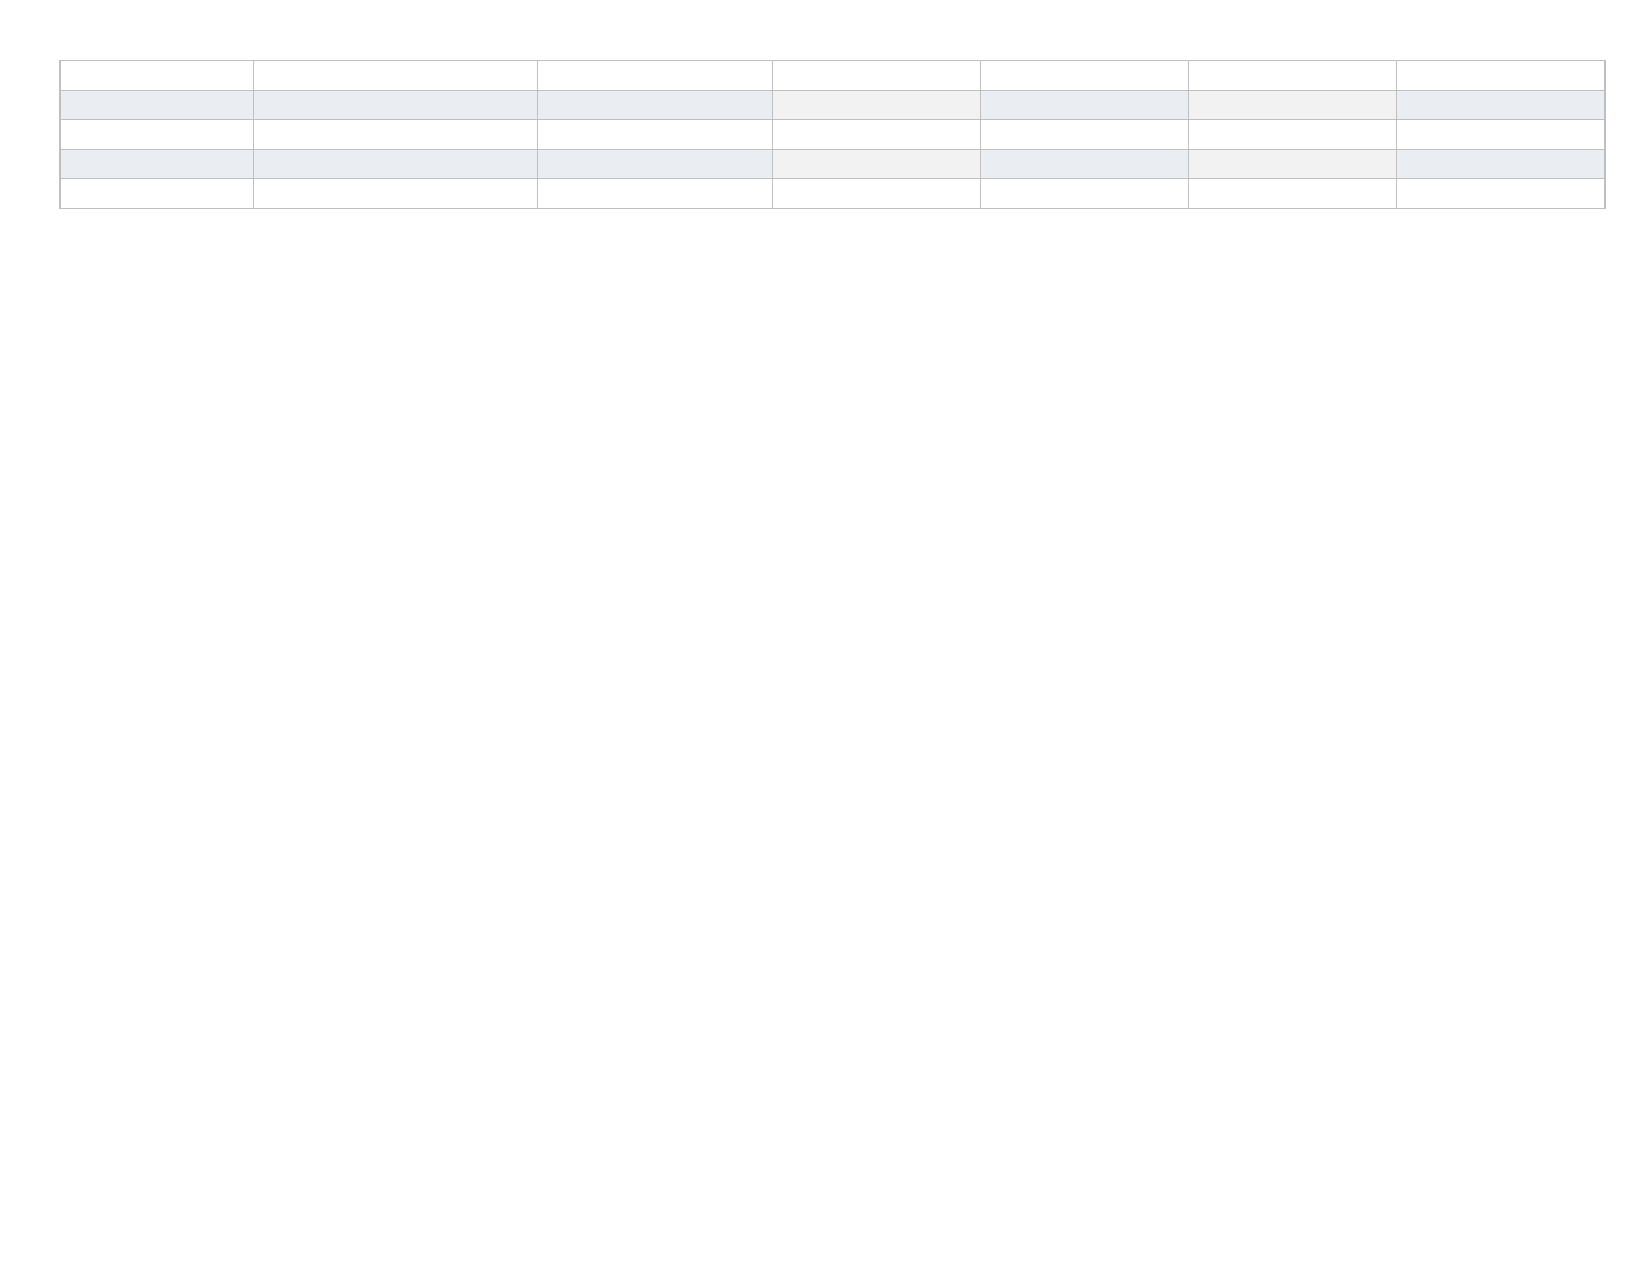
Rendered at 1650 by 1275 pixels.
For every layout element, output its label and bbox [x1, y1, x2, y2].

table_cell [254, 91, 537, 119]
table_cell [1189, 91, 1396, 119]
table_cell [538, 179, 772, 207]
table_cell [61, 179, 253, 207]
table_cell [61, 61, 253, 89]
table_cell [773, 61, 980, 89]
table_cell [1397, 91, 1604, 119]
table_cell [1189, 179, 1396, 207]
table_cell [538, 150, 772, 178]
table_cell [981, 150, 1188, 178]
table_cell [254, 179, 537, 207]
table_cell [254, 150, 537, 178]
table_cell [773, 150, 980, 178]
table_cell [1189, 120, 1396, 148]
table_cell [981, 120, 1188, 148]
table_cell [254, 120, 537, 148]
table_cell [1397, 120, 1604, 148]
table_cell [1189, 150, 1396, 178]
table_cell [538, 120, 772, 148]
table_cell [61, 120, 253, 148]
table_cell [538, 91, 772, 119]
table_cell [773, 120, 980, 148]
table_cell [981, 91, 1188, 119]
table_cell [254, 61, 537, 89]
table_cell [1397, 150, 1604, 178]
table_cell [1397, 179, 1604, 207]
table_cell [1189, 61, 1396, 89]
table_cell [981, 61, 1188, 89]
table_cell [61, 150, 253, 178]
table_cell [1397, 61, 1604, 89]
table_cell [61, 91, 253, 119]
table_cell [773, 179, 980, 207]
table_cell [981, 179, 1188, 207]
table_cell [773, 91, 980, 119]
table_cell [538, 61, 772, 89]
